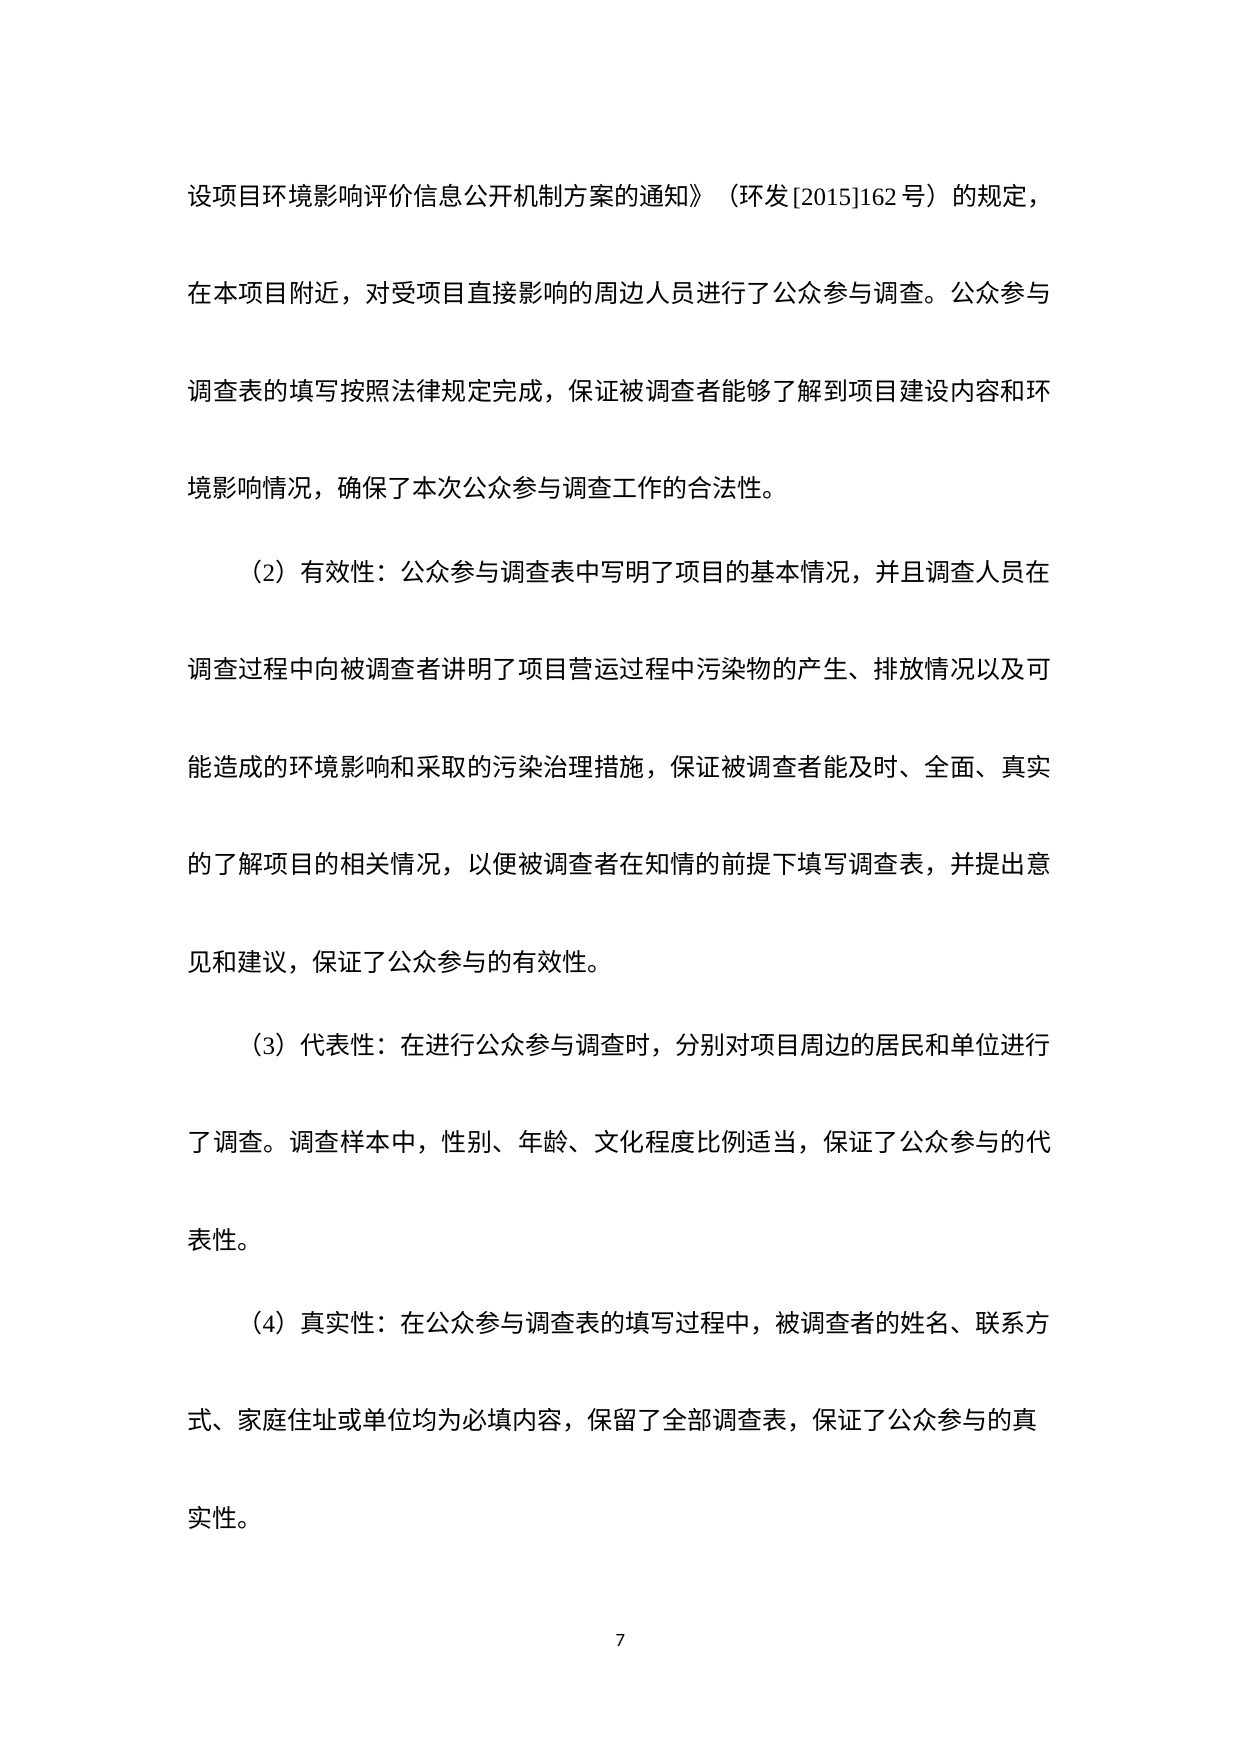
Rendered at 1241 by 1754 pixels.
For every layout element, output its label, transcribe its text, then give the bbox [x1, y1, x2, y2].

text （4）真实性：在公众参与调查表的填写过程中，被调查者的姓名、联系方式、家庭住址或单位均为必填内容，保留了全部调查表，保证了公众参与的真实性。 [187, 1289, 1053, 1549]
text （3）代表性：在进行公众参与调查时，分别对项目周边的居民和单位进行了调查。调查样本中，性别、年龄、文化程度比例适当，保证了公众参与的代表性。 [187, 1011, 1053, 1271]
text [187, 162, 1053, 519]
text （2）有效性：公众参与调查表中写明了项目的基本情况，并且调查人员在调查过程中向被调查者讲明了项目营运过程中污染物的产生、排放情况以及可能造成的环境影响和采取的污染治理措施，保证被调查者能及时、全面、真实的了解项目的相关情况，以便被调查者在知情的前提下填写调查表，并提出意见和建议，保证了公众参与的有效性。 [187, 538, 1053, 993]
